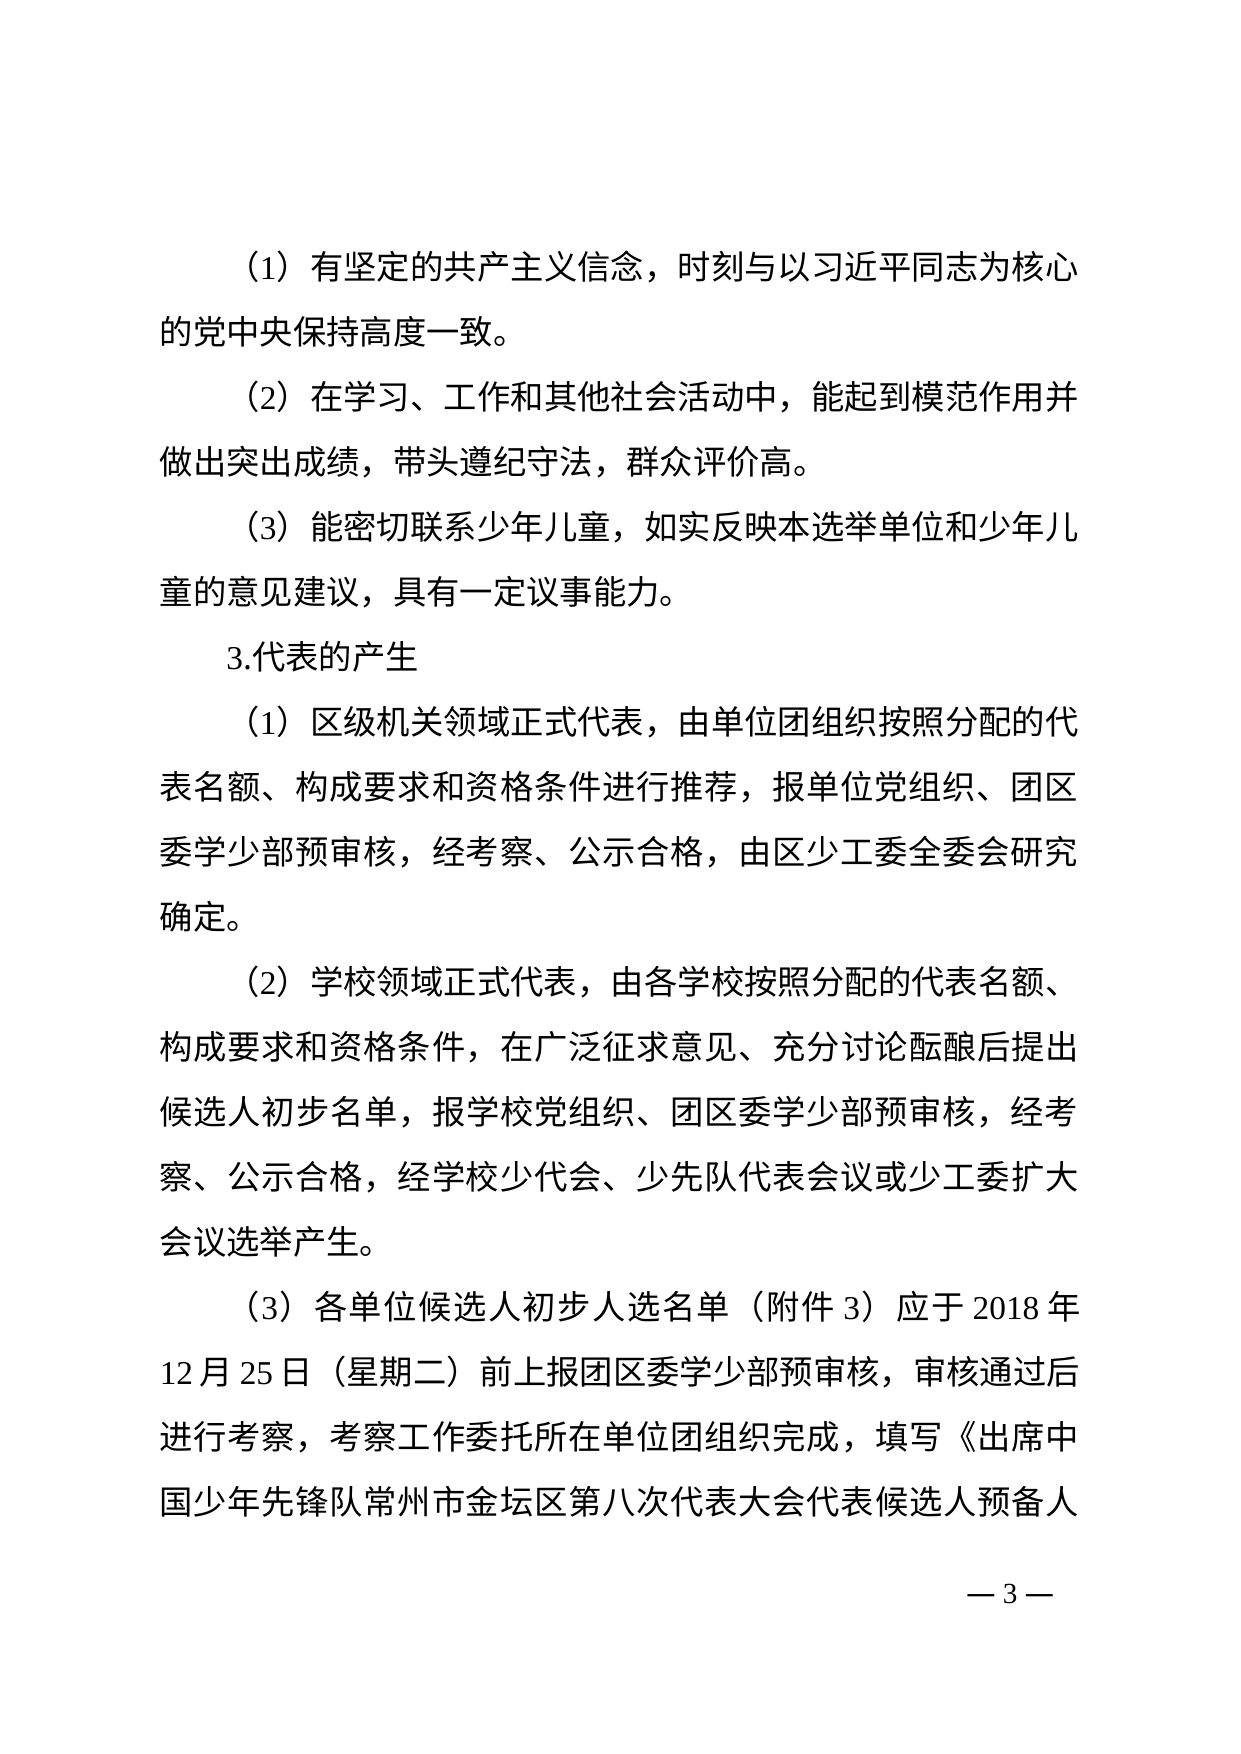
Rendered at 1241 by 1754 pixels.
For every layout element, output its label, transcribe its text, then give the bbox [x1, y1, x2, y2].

text （1）区级机关领域正式代表，由单位团组织按照分配的代表名额、构成要求和资格条件进行推荐，报单位党组织、团区委学少部预审核，经考察、公示合格，由区少工委全委会研究确定。 [159, 688, 1081, 948]
text （1）有坚定的共产主义信念，时刻与以习近平同志为核心的党中央保持高度一致。 [159, 233, 1081, 363]
text （2）在学习、工作和其他社会活动中，能起到模范作用并做出突出成绩，带头遵纪守法，群众评价高。 [159, 363, 1081, 493]
text （3）能密切联系少年儿童，如实反映本选举单位和少年儿童的意见建议，具有一定议事能力。 [159, 493, 1081, 623]
text （2）学校领域正式代表，由各学校按照分配的代表名额、构成要求和资格条件，在广泛征求意见、充分讨论酝酿后提出候选人初步名单，报学校党组织、团区委学少部预审核，经考察、公示合格，经学校少代会、少先队代表会议或少工委扩大会议选举产生。 [159, 948, 1081, 1273]
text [159, 1273, 1081, 1533]
text 3.代表的产生 [159, 623, 1081, 688]
